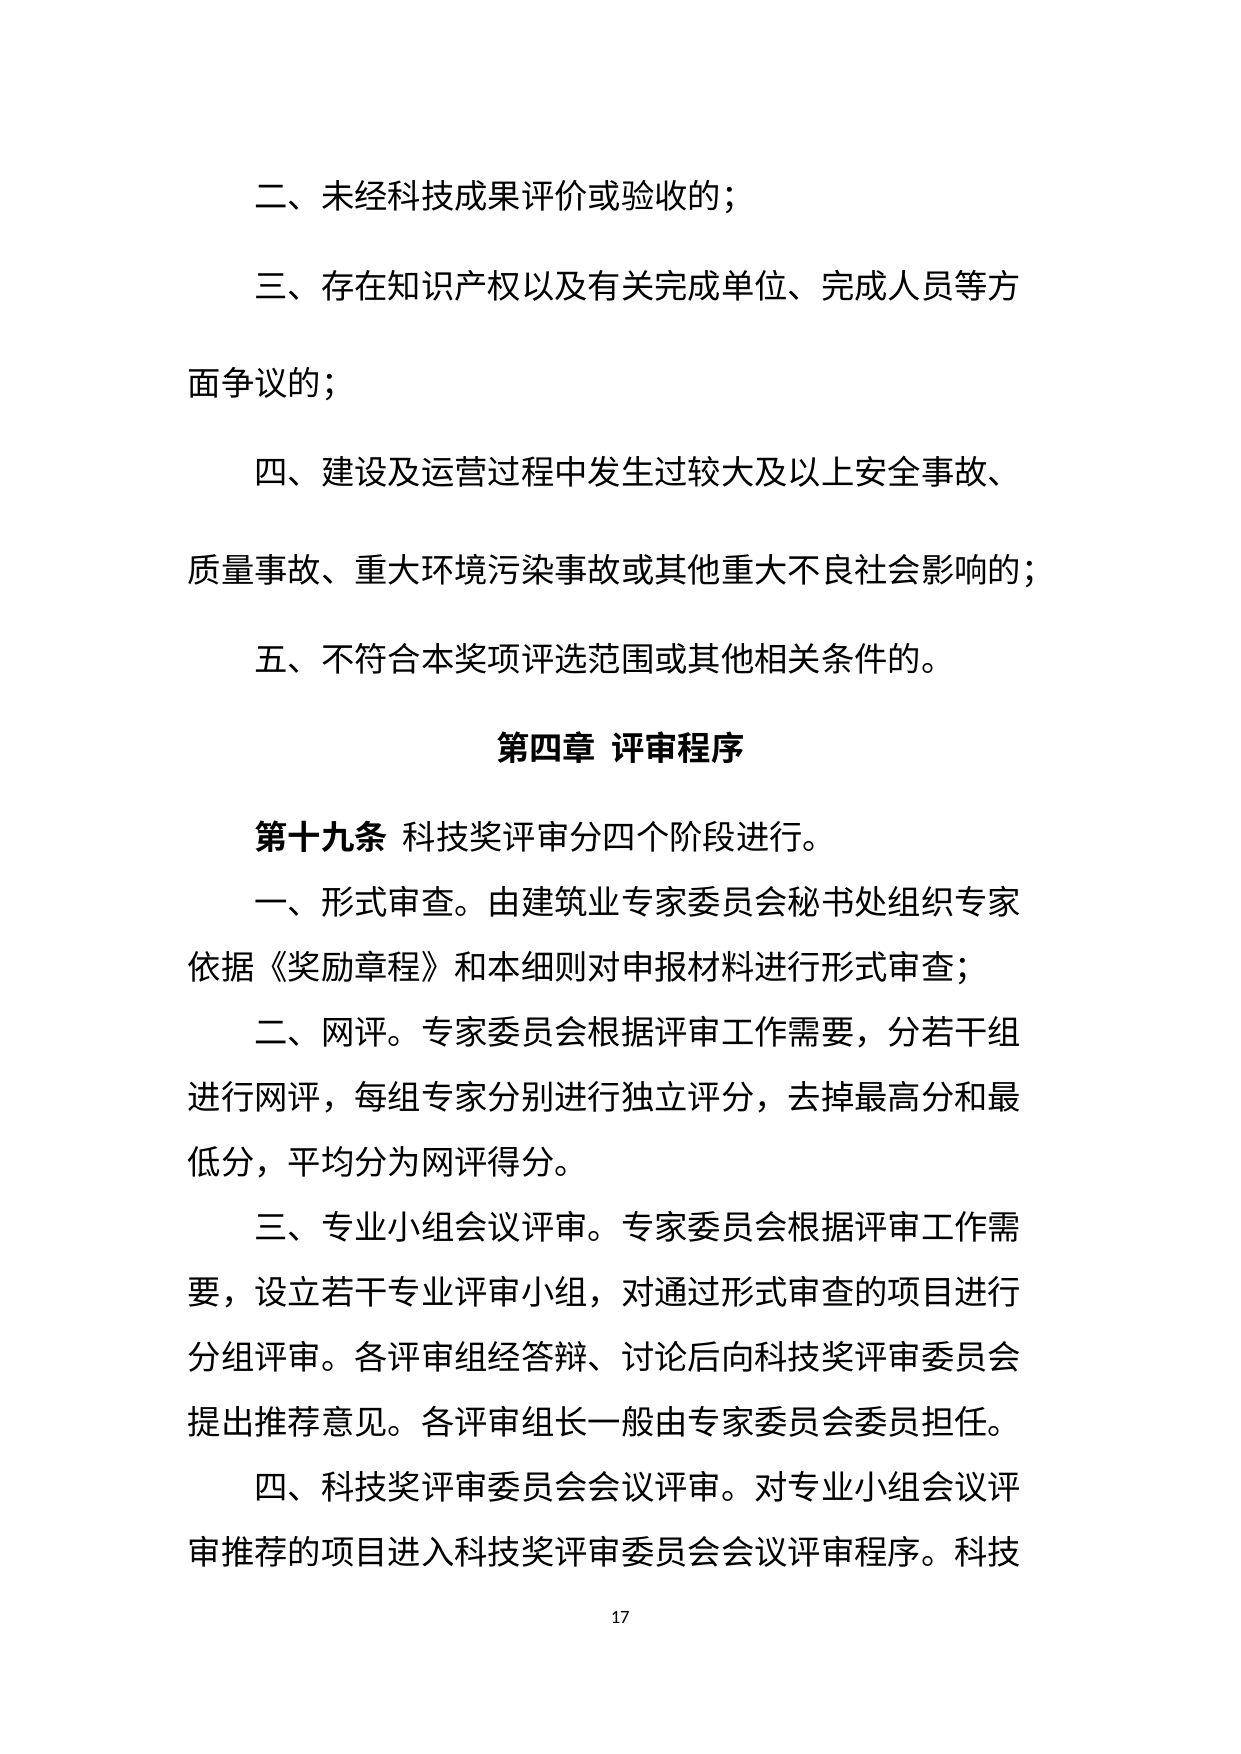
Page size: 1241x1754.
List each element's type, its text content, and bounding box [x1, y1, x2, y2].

text 第十九条 科技奖评审分四个阶段进行。 [187, 802, 1053, 867]
text 三、存在知识产权以及有关完成单位、完成人员等方面争议的； [187, 251, 1053, 413]
list 专业小组会议评审。专家委员会根据评审工作需要，设立若干专业评审小组，对通过形式审查的项目进行分组评审。各评审组经答辩、讨论后向科技奖评审委员会提出推荐意见。各评审组长一般由专家委员会委员担任。 [187, 1192, 1053, 1452]
text 二、未经科技成果评价或验收的； [187, 162, 1053, 227]
list 形式审查。由建筑业专家委员会秘书处组织专家依据《奖励章程》和本细则对申报材料进行形式审查； [187, 867, 1053, 997]
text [187, 1452, 1053, 1582]
text 四、建设及运营过程中发生过较大及以上安全事故、质量事故、重大环境污染事故或其他重大不良社会影响的； [187, 438, 1053, 600]
text 五、不符合本奖项评选范围或其他相关条件的。 [187, 624, 1053, 689]
text 第四章 评审程序 [187, 713, 1053, 778]
list 网评。专家委员会根据评审工作需要，分若干组进行网评，每组专家分别进行独立评分，去掉最高分和最低分，平均分为网评得分。 [187, 997, 1053, 1192]
